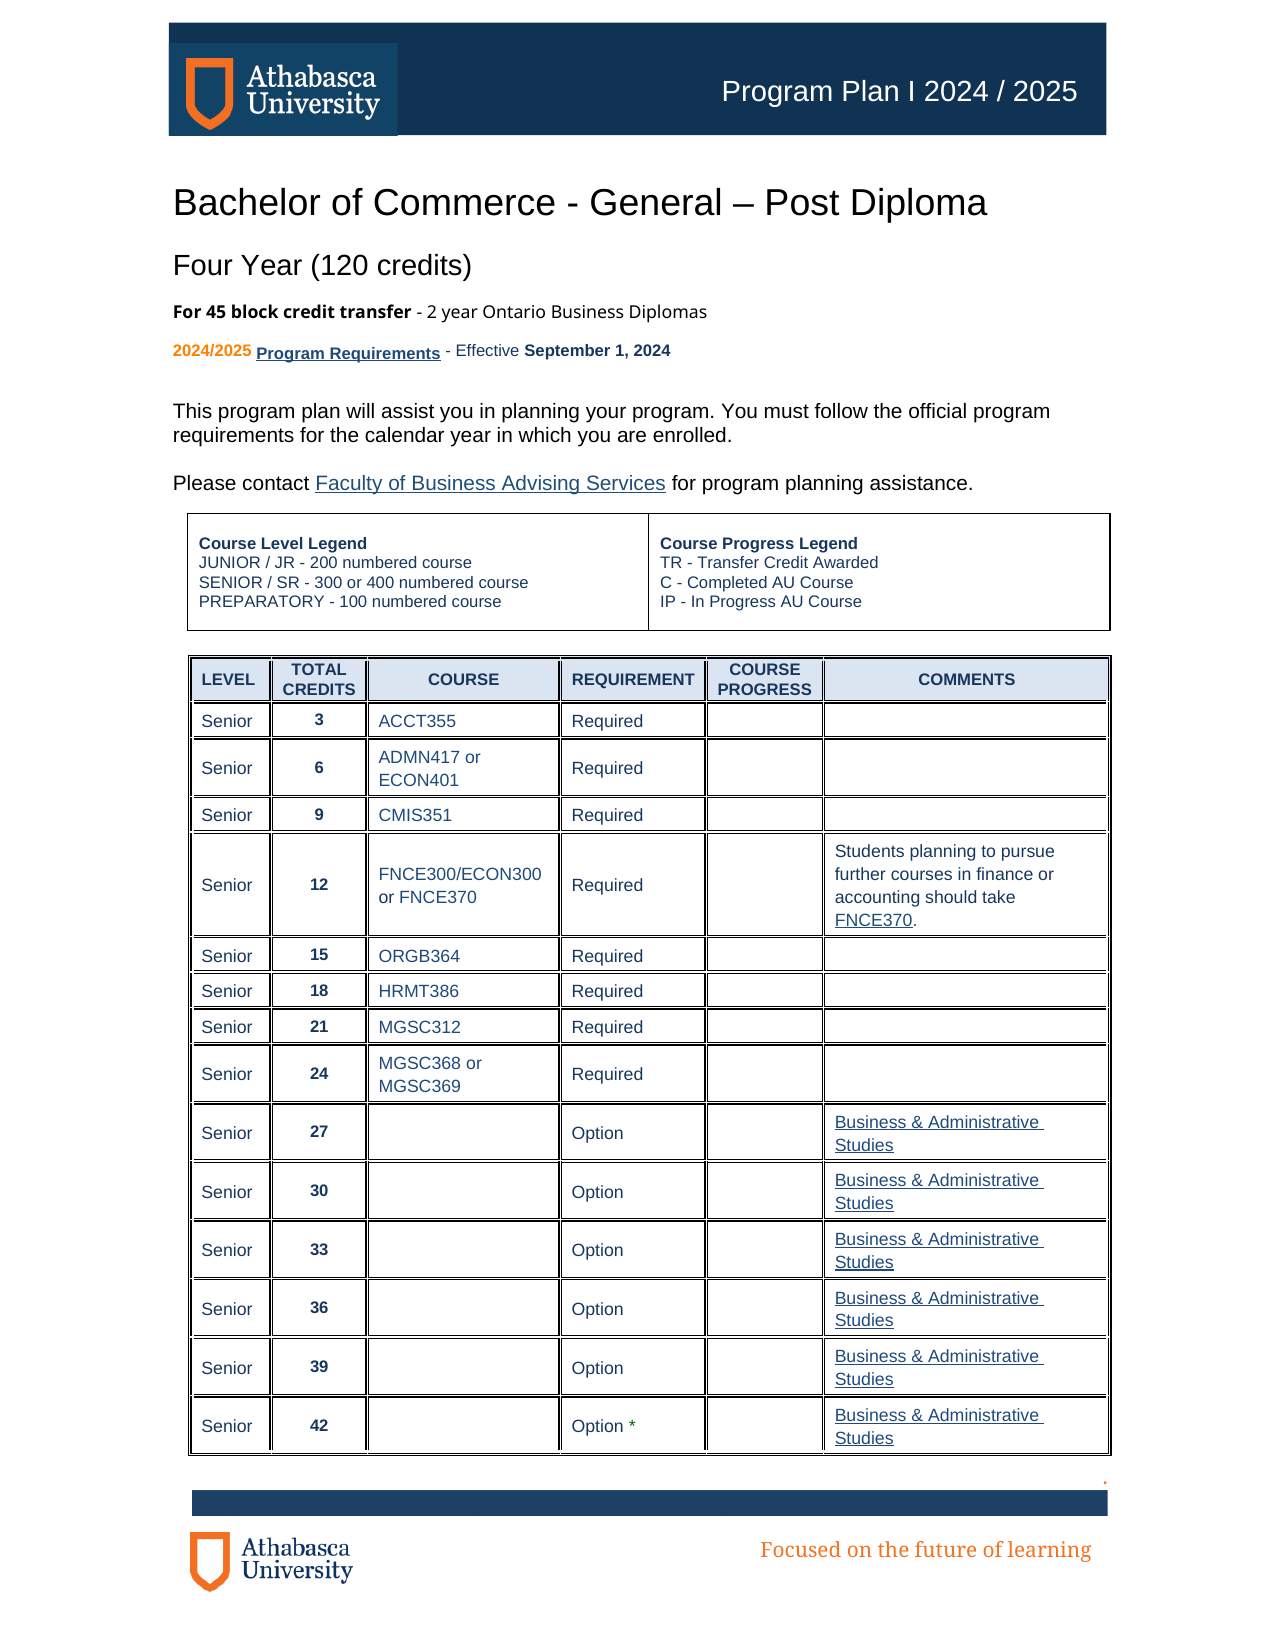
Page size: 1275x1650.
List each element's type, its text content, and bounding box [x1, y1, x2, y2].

table_cell [823, 970, 1110, 1006]
table_cell Senior [190, 1335, 271, 1394]
table_header COURSE [367, 658, 560, 700]
table_cell [708, 1010, 822, 1042]
table_cell [708, 1280, 822, 1335]
table_cell 30 [273, 1163, 365, 1218]
table_header COMMENTS [823, 656, 1110, 700]
table_cell [369, 1222, 558, 1277]
table_cell 36 [273, 1280, 365, 1335]
table_cell Option [562, 1105, 704, 1159]
table_cell HRMT386 [369, 974, 558, 1006]
table_cell [708, 1163, 822, 1218]
table_cell Option [562, 1339, 704, 1394]
table_cell 24 [273, 1046, 365, 1101]
table_cell CMIS351 [369, 798, 558, 830]
table_cell 21 [273, 1010, 365, 1042]
table_cell [825, 736, 1108, 794]
table_cell [823, 1006, 1110, 1042]
table_cell MGSC312 [369, 1010, 558, 1042]
table_cell Senior [192, 795, 270, 830]
picture [187, 1528, 357, 1596]
table_cell Business & Administrative Studies [825, 1101, 1108, 1159]
table_header REQUIREMENT [560, 656, 706, 700]
table_cell Required [562, 740, 704, 794]
table_cell Senior [190, 1394, 271, 1453]
table_header TOTAL CREDITS [271, 658, 367, 700]
table_cell Business & Administrative Studies [823, 1394, 1110, 1453]
table_cell Required [562, 1046, 704, 1101]
table_cell Required [562, 834, 704, 934]
table_cell 6 [273, 740, 365, 794]
table_cell Senior [190, 970, 271, 1006]
table_cell [706, 1397, 823, 1453]
table_cell Senior [190, 1159, 271, 1218]
table_cell Option * [560, 1394, 706, 1453]
table_cell 42 [271, 1397, 367, 1453]
table_cell Senior [190, 1042, 271, 1101]
table_cell ADMN417 or ECON401 [369, 740, 558, 794]
table_cell ACCT355 [369, 704, 558, 736]
table_cell Business & Administrative Studies [823, 1218, 1110, 1277]
table_cell Senior [192, 1277, 270, 1335]
table_cell ORGB364 [369, 938, 558, 970]
subtitle 2024/2025 Program Requirements - Effective September 1, 2024 [173, 341, 1107, 363]
table_cell 39 [273, 1339, 365, 1394]
table_cell Students planning to pursue further courses in finance or accounting should take FNCE370. [823, 830, 1110, 934]
table_cell Option [562, 1222, 704, 1277]
table_cell Business & Administrative Studies [823, 1159, 1110, 1218]
subtitle Four Year (120 credits) [173, 248, 1107, 282]
table_cell Required [562, 704, 704, 736]
picture [168, 43, 398, 136]
table_cell 33 [273, 1222, 365, 1277]
table_cell [369, 1280, 558, 1335]
subtitle Bachelor of Commerce - General – Post Diploma [173, 180, 1107, 223]
table_cell Option [562, 1280, 704, 1335]
table_cell 15 [273, 938, 365, 970]
table_cell Required [562, 974, 704, 1006]
table_cell [823, 700, 1110, 736]
table_cell [708, 1339, 822, 1394]
picture [192, 1490, 1108, 1516]
table_cell [708, 1105, 822, 1159]
table_cell MGSC368 or MGSC369 [369, 1046, 558, 1101]
table_cell Senior [192, 736, 270, 794]
table_cell Senior [190, 700, 271, 736]
table_cell [708, 1222, 822, 1277]
table_cell Senior [192, 1101, 270, 1159]
table_cell [708, 938, 822, 970]
table_cell [367, 1397, 560, 1453]
table_cell Senior [190, 1006, 271, 1042]
table_header Course Level Legend JUNIOR / JR - 200 numbered course SENIOR / SR - 300 or 400 numbered course PREPARATORY - 100 numbered course [188, 514, 648, 630]
table_cell [708, 740, 822, 794]
text This program plan will assist you in planning your program. You must follow the official program requirements for the calendar year in which you are enrolled. Please contact Faculty of Business Advising Services for program planning assistance. [173, 380, 1138, 495]
table_header LEVEL [192, 659, 271, 700]
table_cell 9 [273, 798, 365, 830]
table_cell Required [562, 938, 704, 970]
table_cell 12 [273, 834, 365, 934]
table_cell [708, 704, 822, 736]
table_cell Option [562, 1163, 704, 1218]
table_cell [369, 1163, 558, 1218]
text For 45 block credit transfer - 2 year Ontario Business Diplomas [173, 299, 1138, 323]
table_cell Business & Administrative Studies [825, 1277, 1108, 1335]
table_cell [708, 1046, 822, 1101]
table_cell [369, 1339, 558, 1394]
table_header COURSE PROGRESS [706, 658, 823, 700]
table_cell [708, 974, 822, 1006]
table_cell 27 [273, 1105, 365, 1159]
table_cell [708, 798, 822, 830]
table_cell [708, 834, 822, 934]
table_cell Senior [190, 1218, 271, 1277]
table_cell Senior [190, 830, 271, 934]
table_cell [825, 935, 1108, 970]
table_cell 18 [273, 974, 365, 1006]
table_cell Required [562, 798, 704, 830]
table_cell [369, 1105, 558, 1159]
table_cell 3 [273, 704, 365, 736]
table_cell Senior [192, 935, 270, 970]
table_cell FNCE300/ECON300 or FNCE370 [369, 834, 558, 934]
table_cell [823, 1042, 1110, 1101]
table_cell Required [562, 1010, 704, 1042]
table_cell Business & Administrative Studies [823, 1335, 1110, 1394]
table_header Course Progress Legend TR - Transfer Credit Awarded C - Completed AU Course IP - In Progress AU Course [649, 514, 1109, 630]
table_cell [825, 795, 1108, 830]
